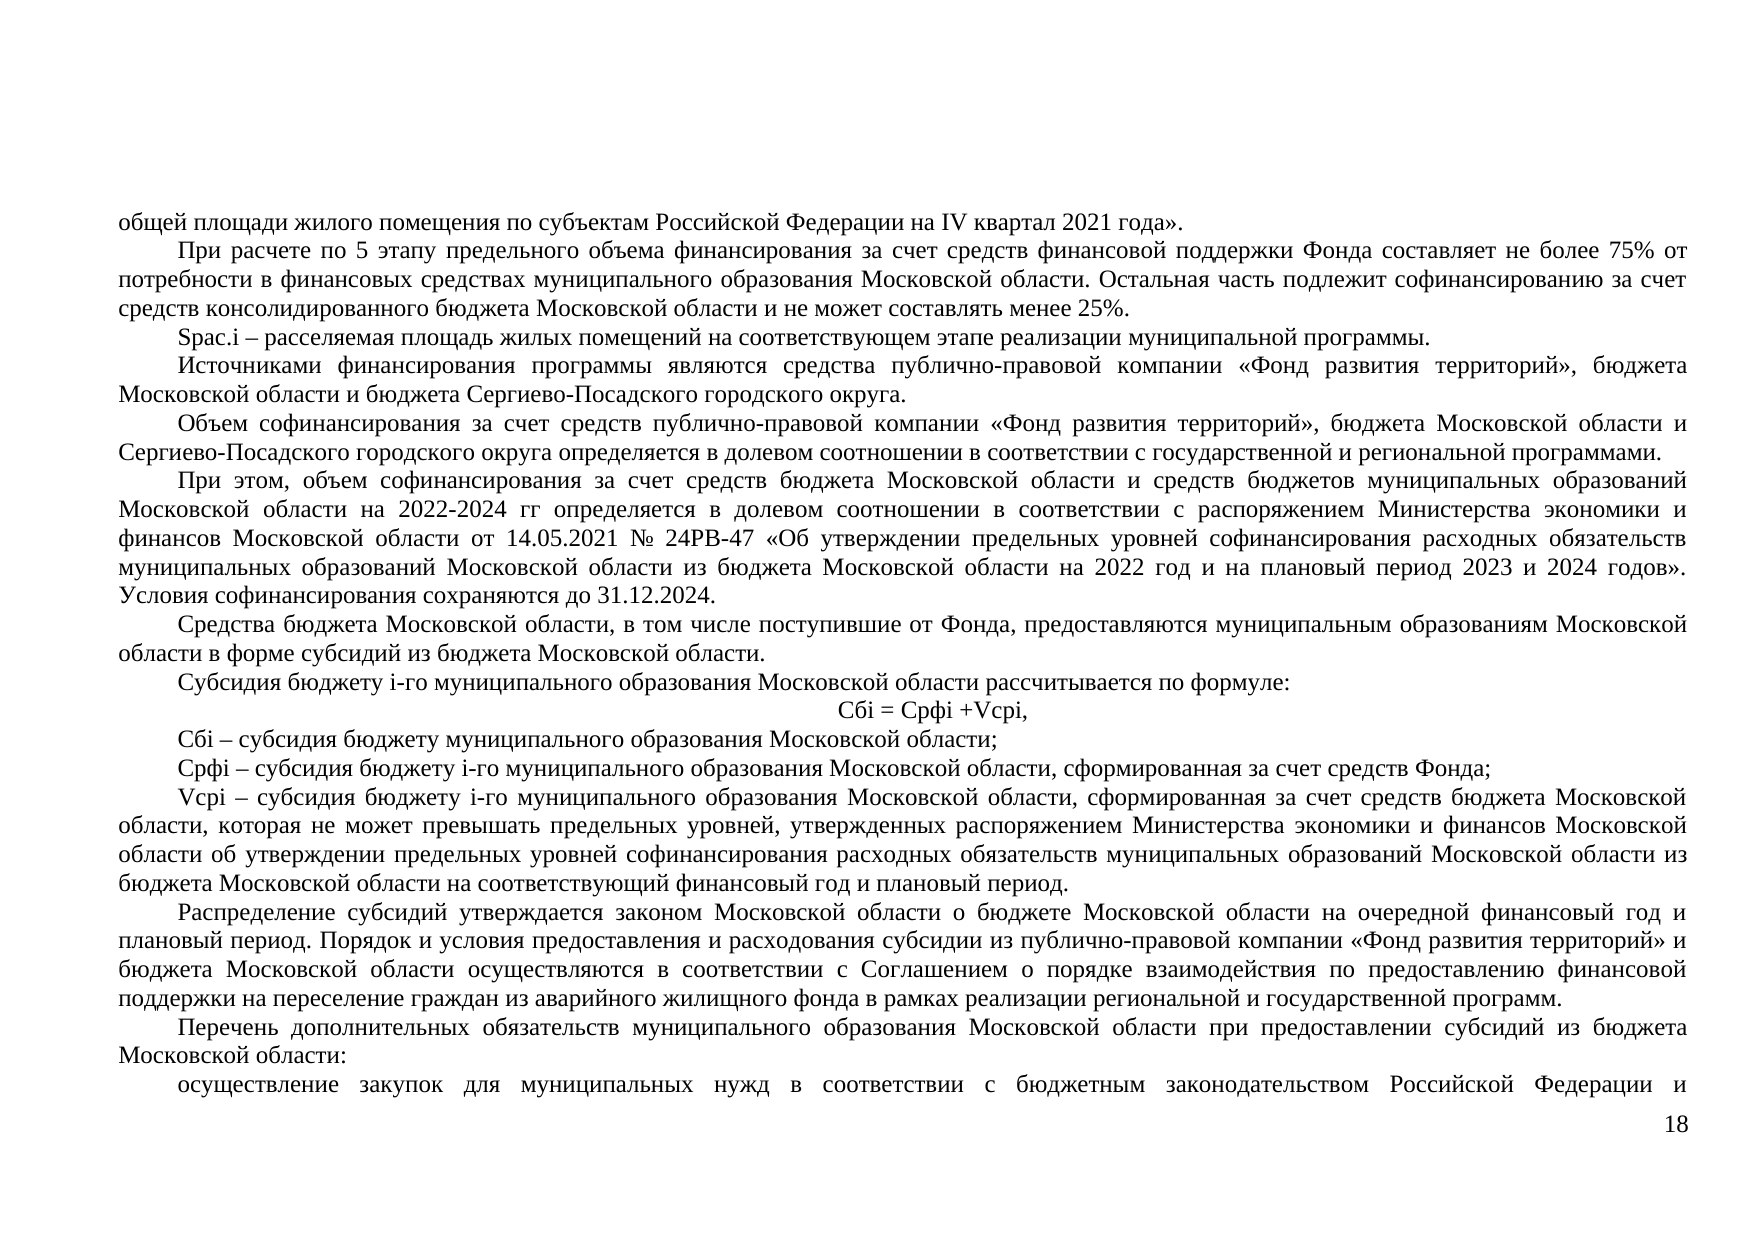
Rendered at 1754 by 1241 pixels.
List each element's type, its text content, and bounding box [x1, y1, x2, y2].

text Субсидия бюджету i-го муниципального образования Московской области рассчитывается по формуле: [118, 667, 1688, 696]
text Vcpi – субсидия бюджету i-го муниципального образования Московской области, сформированная за счет средств бюджета Московской области, которая не может превышать предельных уровней, утвержденных распоряжением Министерства экономики и финансов Московской области об утверждении предельных уровней софинансирования расходных обязательств муниципальных образований Московской области из бюджета Московской области на соответствующий финансовый год и плановый период. [118, 782, 1688, 897]
text При этом, объем софинансирования за счет средств бюджета Московской области и средств бюджетов муниципальных образований Московской области на 2022-2024 гг определяется в долевом соотношении в соответствии с распоряжением Министерства экономики и финансов Московской области от 14.05.2021 № 24РВ-47 «Об утверждении предельных уровней софинансирования расходных обязательств муниципальных образований Московской области из бюджета Московской области на 2022 год и на плановый период 2023 и 2024 годов». Условия софинансирования сохраняются до 31.12.2024. [118, 466, 1688, 609]
text При расчете по 5 этапу предельного объема финансирования за счет средств финансовой поддержки Фонда составляет не более 75% от потребности в финансовых средствах муниципального образования Московской области. Остальная часть подлежит софинансированию за счет средств консолидированного бюджета Московской области и не может составлять менее 25%. [118, 236, 1688, 322]
text Сбi = Срфi +Vcpi, [118, 696, 1688, 724]
text Источниками финансирования программы являются средства публично-правовой компании «Фонд развития территорий», бюджета Московской области и бюджета Сергиево-Посадского городского округа. [118, 351, 1688, 408]
text Spac.i – расселяемая площадь жилых помещений на соответствующем этапе реализации муниципальной программы. [118, 322, 1688, 351]
text Перечень дополнительных обязательств муниципального образования Московской области при предоставлении субсидий из бюджета Московской области: [118, 1012, 1688, 1069]
text Распределение субсидий утверждается законом Московской области о бюджете Московской области на очередной финансовый год и плановый период. Порядок и условия предоставления и расходования субсидии из публично-правовой компании «Фонд развития территорий» и бюджета Московской области осуществляются в соответствии с Соглашением о порядке взаимодействия по предоставлению финансовой поддержки на переселение граждан из аварийного жилищного фонда в рамках реализации региональной и государственной программ. [118, 897, 1688, 1012]
text Объем софинансирования за счет средств публично-правовой компании «Фонд развития территорий», бюджета Московской области и Сергиево-Посадского городского округа определяется в долевом соотношении в соответствии с государственной и региональной программами. [118, 408, 1688, 466]
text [118, 1069, 1688, 1098]
text Срфi – субсидия бюджету i-го муниципального образования Московской области, сформированная за счет средств Фонда; [118, 753, 1688, 782]
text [118, 207, 1688, 236]
text Средства бюджета Московской области, в том числе поступившие от Фонда, предоставляются муниципальным образованиям Московской области в форме субсидий из бюджета Московской области. [118, 609, 1688, 667]
text Сбi – субсидия бюджету муниципального образования Московской области; [118, 724, 1688, 753]
